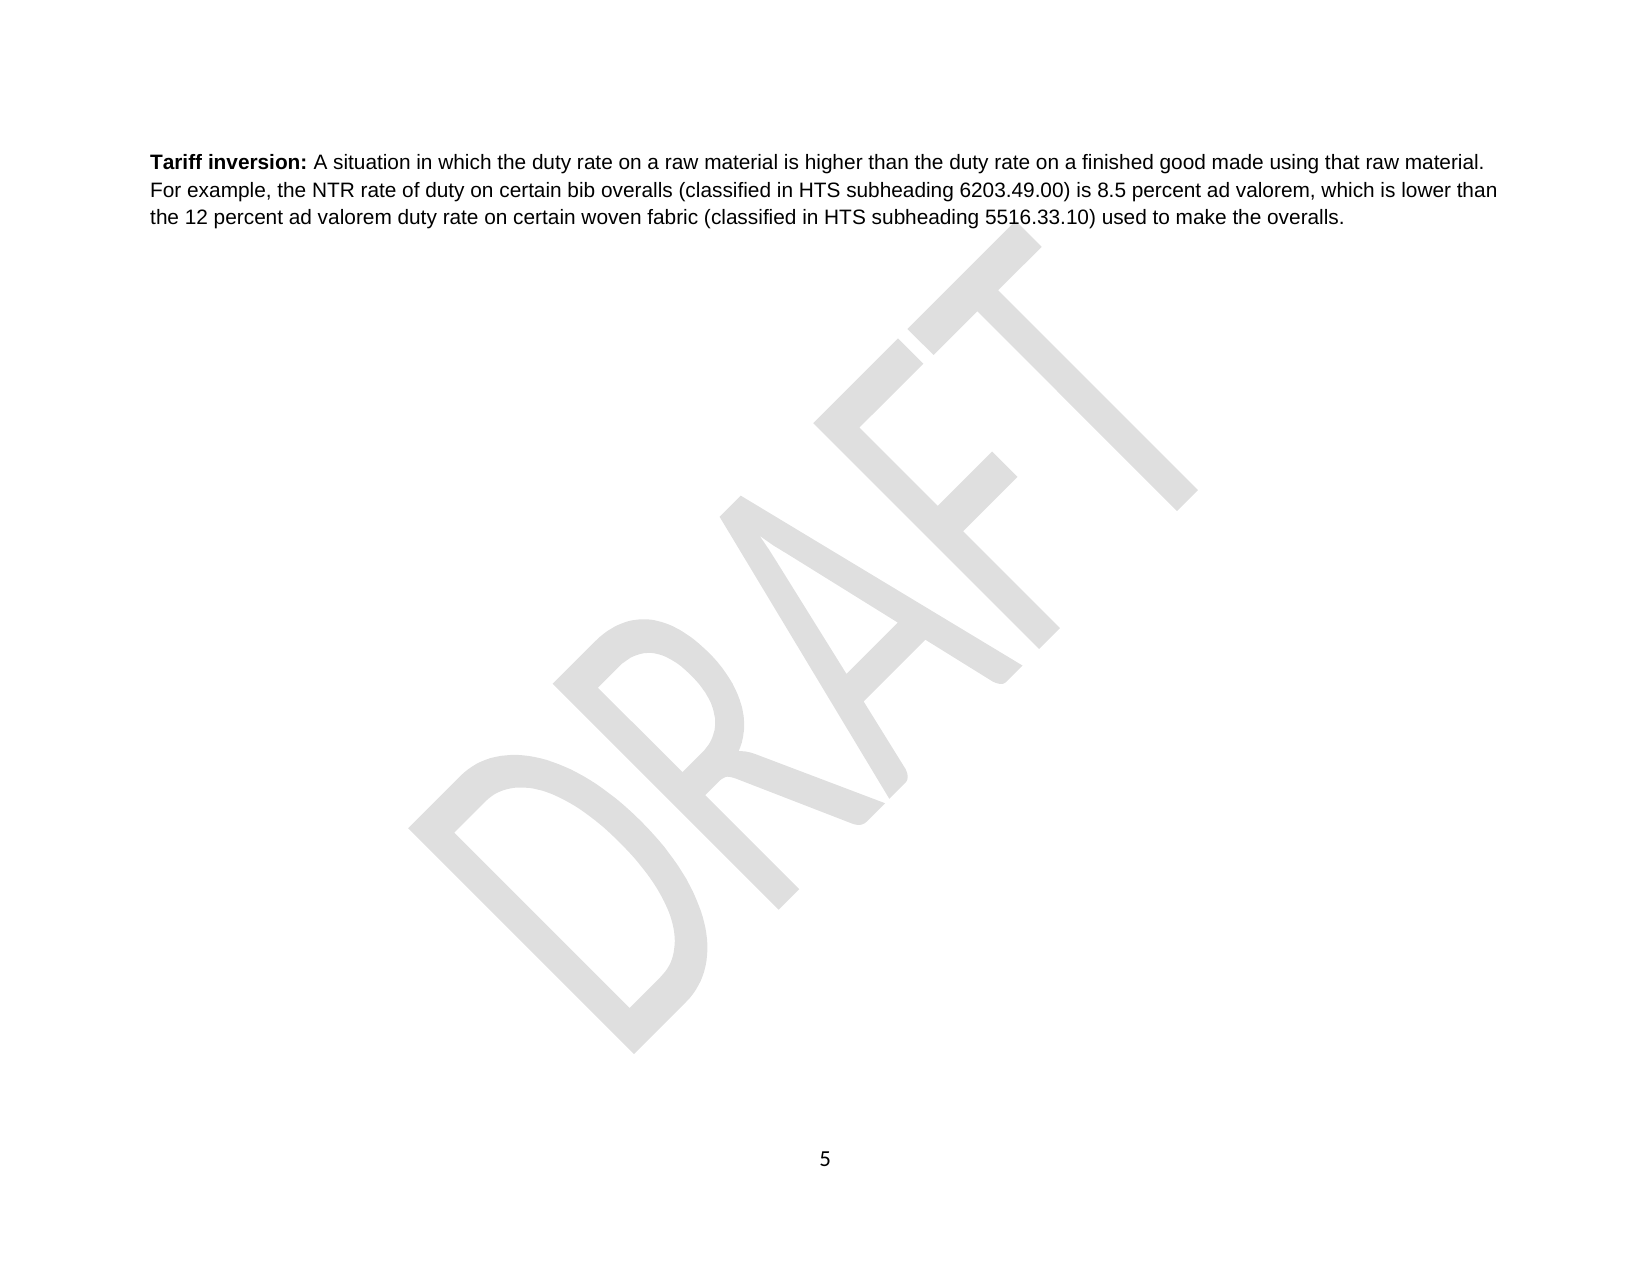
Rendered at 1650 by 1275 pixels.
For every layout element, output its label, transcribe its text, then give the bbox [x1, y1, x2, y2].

text Tariff inversion: A situation in which the duty rate on a raw material is higher than the duty rate on a finished good made using that raw material. For example, the NTR rate of duty on certain bib overalls (classified in HTS subheading 6203.49.00) is 8.5 percent ad valorem, which is lower than the 12 percent ad valorem duty rate on certain woven fabric (classified in HTS subheading 5516.33.10) used to make the overalls. [150, 150, 1500, 229]
